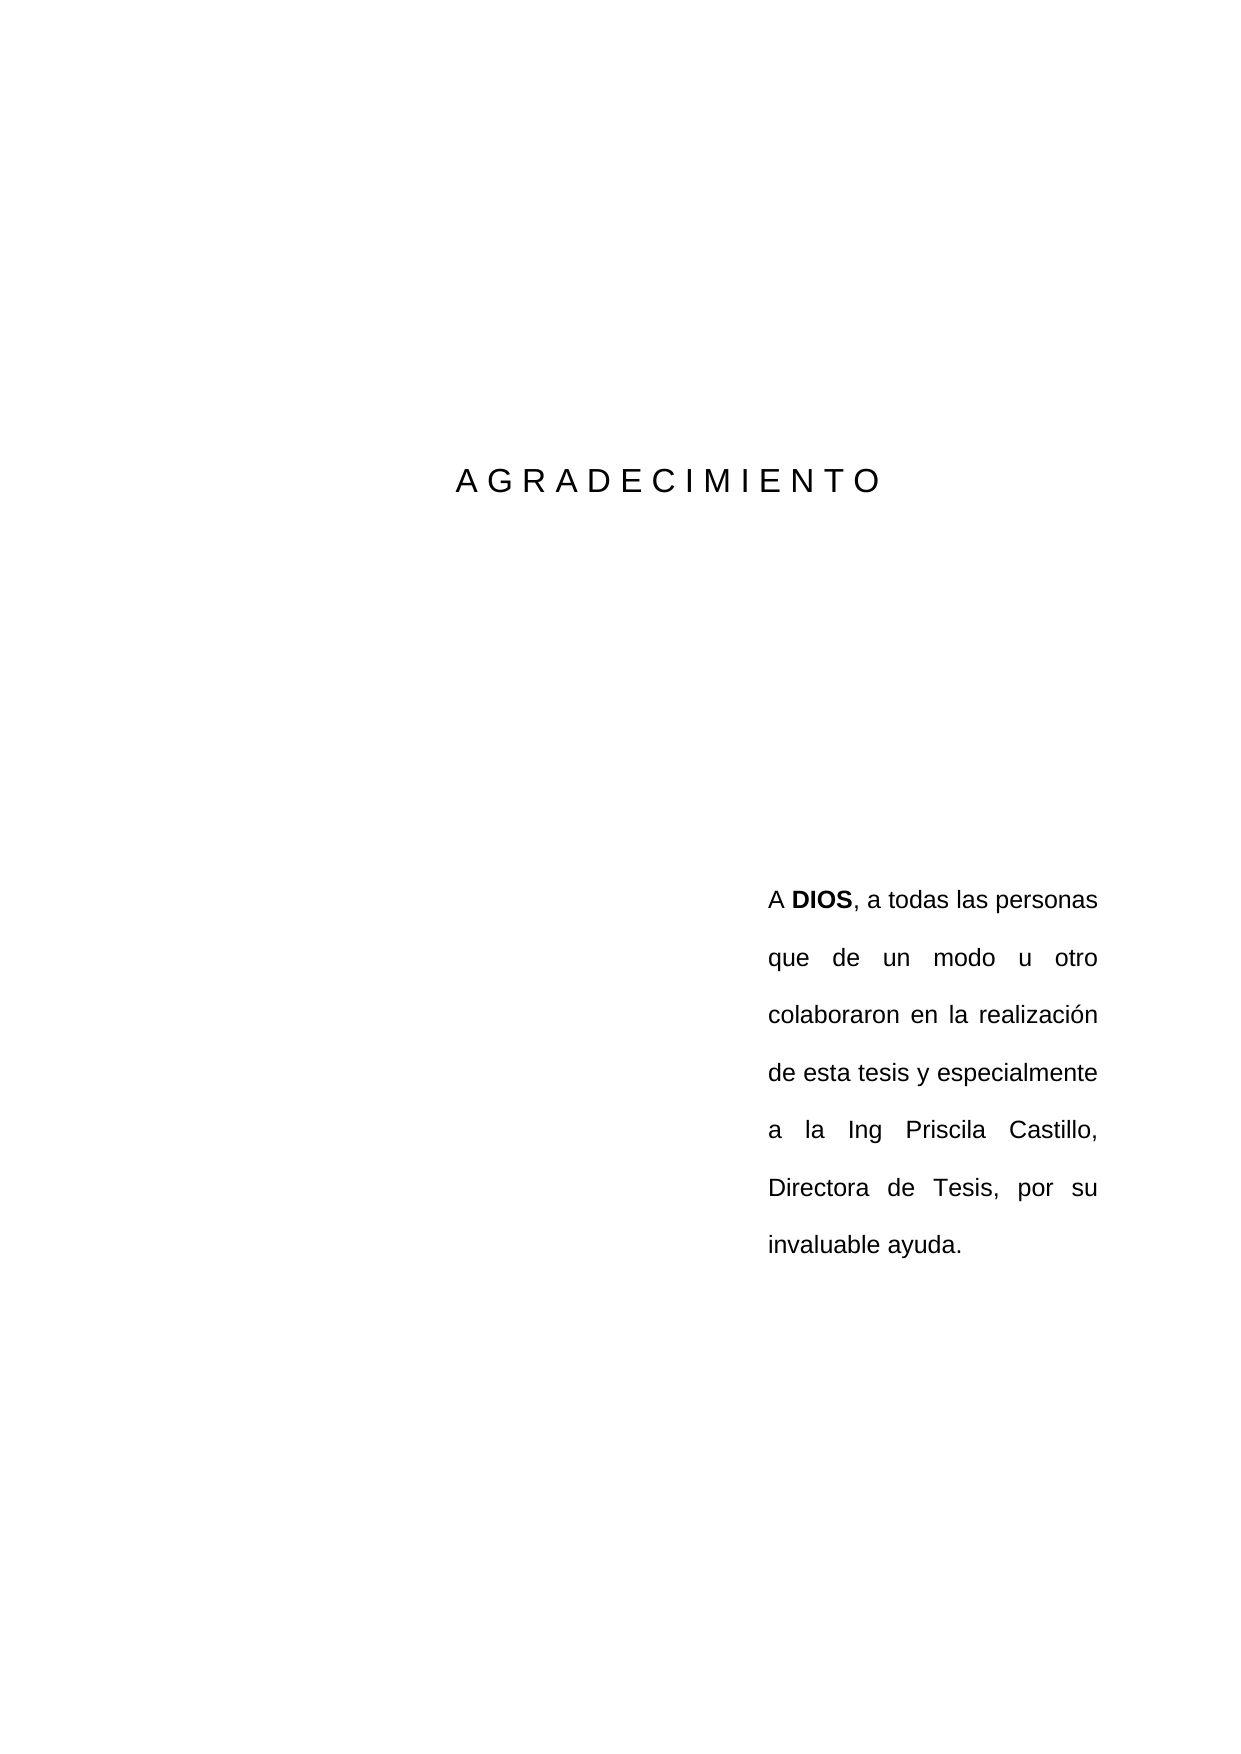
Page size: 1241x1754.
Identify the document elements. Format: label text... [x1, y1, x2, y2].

subtitle A G R A D E C I M I E N T O [236, 462, 1098, 500]
subtitle A DIOS, a todas las personas que de un modo u otro colaboraron en la realización de esta tesis y especialmente a la Ing Priscila Castillo, Directora de Tesis, por su invaluable ayuda. [768, 885, 1098, 1259]
